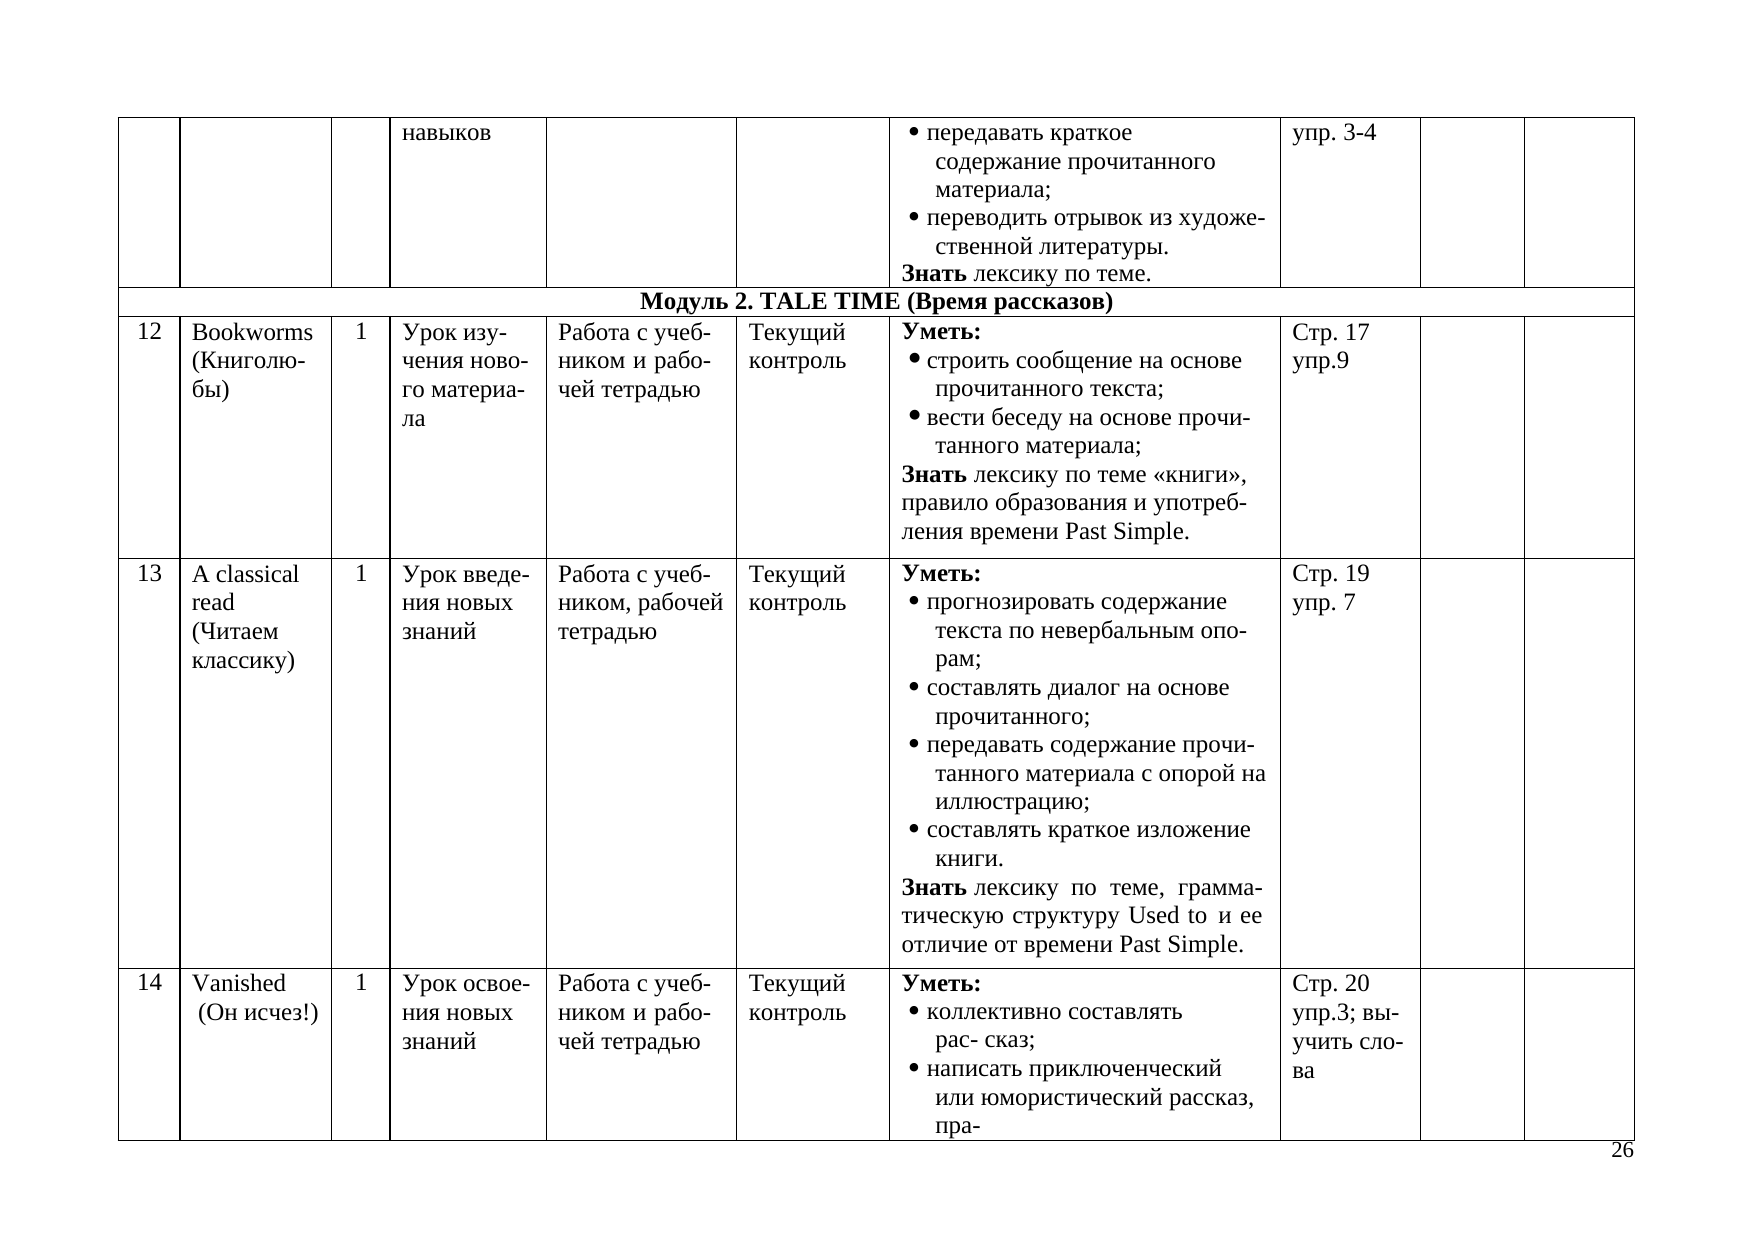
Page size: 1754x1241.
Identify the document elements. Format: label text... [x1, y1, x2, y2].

table_header [332, 118, 389, 287]
table_header [119, 118, 179, 287]
table_header [547, 118, 736, 287]
table_header передавать краткое содержание прочитанного материала; переводить отрывок из художе- ственной литературы. Знать лексику по теме. [890, 118, 1280, 287]
table_cell Работа с учеб- ником и рабо- чей тетрадью [547, 317, 736, 558]
table_header упр. 3-4 [1281, 118, 1420, 287]
table_header [1525, 118, 1634, 287]
table_cell Уметь: строить сообщение на основе прочитанного текста; вести беседу на основе прочи- танного материала; Знать лексику по теме «книги», правило образования и употреб- ления времени Past Simple. [890, 317, 1280, 558]
table_cell Урок освое- ния новых знаний [391, 969, 546, 1140]
table_cell 1 [332, 969, 389, 1140]
table_cell Уметь: прогнозировать содержание текста по невербальным опо- рам; составлять диалог на основе прочитанного; передавать содержание прочи- танного материала с опорой на иллюстрацию; составлять краткое изложение книги. Знать лексику по теме, грамма- тическую структуру Used to и ее отличие от времени Past Simple. [890, 559, 1280, 967]
table_cell 14 [119, 969, 179, 1140]
table_cell 1 [332, 317, 389, 558]
table_cell Текущий контроль [737, 317, 889, 558]
table_cell [1525, 317, 1634, 558]
table_cell Стр. 19 упр. 7 [1281, 559, 1420, 967]
table_header навыков [391, 118, 546, 287]
table_cell 13 [119, 559, 179, 967]
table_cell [547, 969, 736, 1140]
table_cell Урок введе- ния новых знаний [391, 559, 546, 967]
table_cell [1421, 559, 1524, 967]
table_cell 1 [332, 559, 389, 967]
table_header [737, 118, 889, 287]
table_cell Текущий контроль [737, 969, 889, 1140]
table_cell Стр. 20 упр.3; вы- учить сло- ва [1281, 969, 1420, 1140]
table_cell Уметь: коллективно составлять рас- сказ; написать приключенческий или юмористический рассказ, пра- [890, 969, 1280, 1140]
table_cell Текущий контроль [737, 559, 889, 967]
table_cell Работа с учеб- ником, рабочей тетрадью [547, 559, 736, 967]
table_header [1421, 118, 1524, 287]
table_cell Модуль 2. TALE TIME (Время рассказов) [119, 288, 1634, 316]
table_header [181, 118, 331, 287]
table_cell Vanished (Он исчез!) [181, 969, 331, 1140]
table_cell 12 [119, 317, 179, 558]
table_cell A classical read (Читаем классику) [181, 559, 331, 967]
table_cell Урок изу- чения ново- го материа- ла [391, 317, 546, 558]
table_cell Стр. 17 упр.9 [1281, 317, 1420, 558]
table_cell [1525, 969, 1634, 1140]
table_cell [1525, 559, 1634, 967]
table_cell [1421, 969, 1524, 1140]
table_cell Bookworms (Книголю- бы) [181, 317, 331, 558]
table_cell [1421, 317, 1524, 558]
